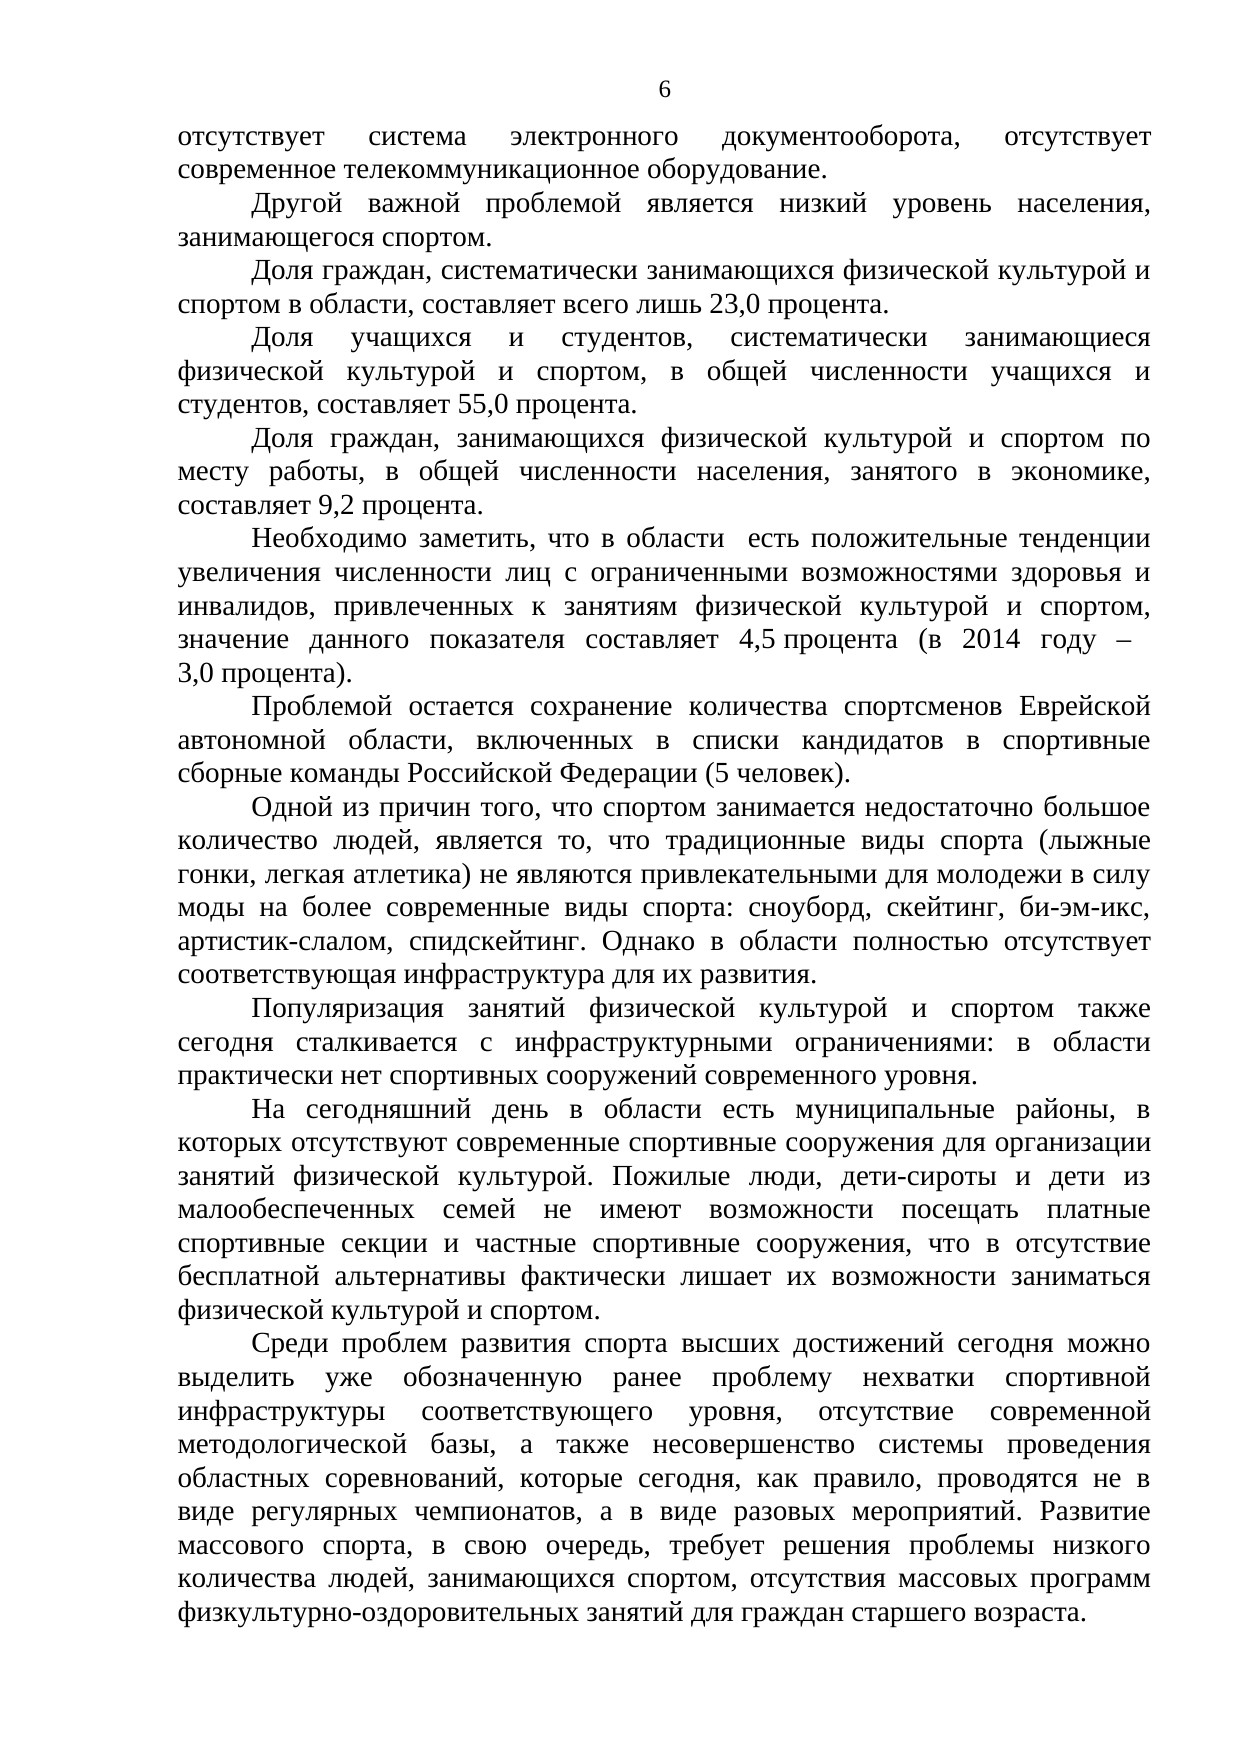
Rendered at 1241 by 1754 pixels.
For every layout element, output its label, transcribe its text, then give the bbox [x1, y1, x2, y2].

text Доля учащихся и студентов, систематически занимающиеся физической культурой и спортом, в общей численности учащихся и студентов, составляет 55,0 процента. [177, 319, 1152, 420]
text Популяризация занятий физической культурой и спортом также сегодня сталкивается с инфраструктурными ограничениями: в области практически нет спортивных сооружений современного уровня. [177, 990, 1152, 1091]
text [177, 118, 1152, 185]
text Среди проблем развития спорта высших достижений сегодня можно выделить уже обозначенную ранее проблему нехватки спортивной инфраструктуры соответствующего уровня, отсутствие современной методологической базы, а также несовершенство системы проведения областных соревнований, которые сегодня, как правило, проводятся не в виде регулярных чемпионатов, а в виде разовых мероприятий. Развитие массового спорта, в свою очередь, требует решения проблемы низкого количества людей, занимающихся спортом, отсутствия массовых программ физкультурно-оздоровительных занятий для граждан старшего возраста. [177, 1326, 1152, 1627]
text Доля граждан, систематически занимающихся физической культурой и спортом в области, составляет всего лишь 23,0 процента. [177, 252, 1152, 319]
text Необходимо заметить, что в области есть положительные тенденции увеличения численности лиц с ограниченными возможностями здоровья и инвалидов, привлеченных к занятиям физической культурой и спортом, значение данного показателя составляет 4,5 процента (в 2014 году – 3,0 процента). [177, 521, 1152, 688]
text Одной из причин того, что спортом занимается недостаточно большое количество людей, является то, что традиционные виды спорта (лыжные гонки, легкая атлетика) не являются привлекательными для молодежи в силу моды на более современные виды спорта: сноуборд, скейтинг, би-эм-икс, артистик-слалом, спидскейтинг. Однако в области полностью отсутствует соответствующая инфраструктура для их развития. [177, 789, 1152, 990]
text На сегодняшний день в области есть муниципальные районы, в которых отсутствуют современные спортивные сооружения для организации занятий физической культурой. Пожилые люди, дети-сироты и дети из малообеспеченных семей не имеют возможности посещать платные спортивные секции и частные спортивные сооружения, что в отсутствие бесплатной альтернативы фактически лишает их возможности заниматься физической культурой и спортом. [177, 1091, 1152, 1326]
text Другой важной проблемой является низкий уровень населения, занимающегося спортом. [177, 185, 1152, 252]
text Доля граждан, занимающихся физической культурой и спортом по месту работы, в общей численности населения, занятого в экономике, составляет 9,2 процента. [177, 420, 1152, 521]
text Проблемой остается сохранение количества спортсменов Еврейской автономной области, включенных в списки кандидатов в спортивные сборные команды Российской Федерации (5 человек). [177, 688, 1152, 789]
